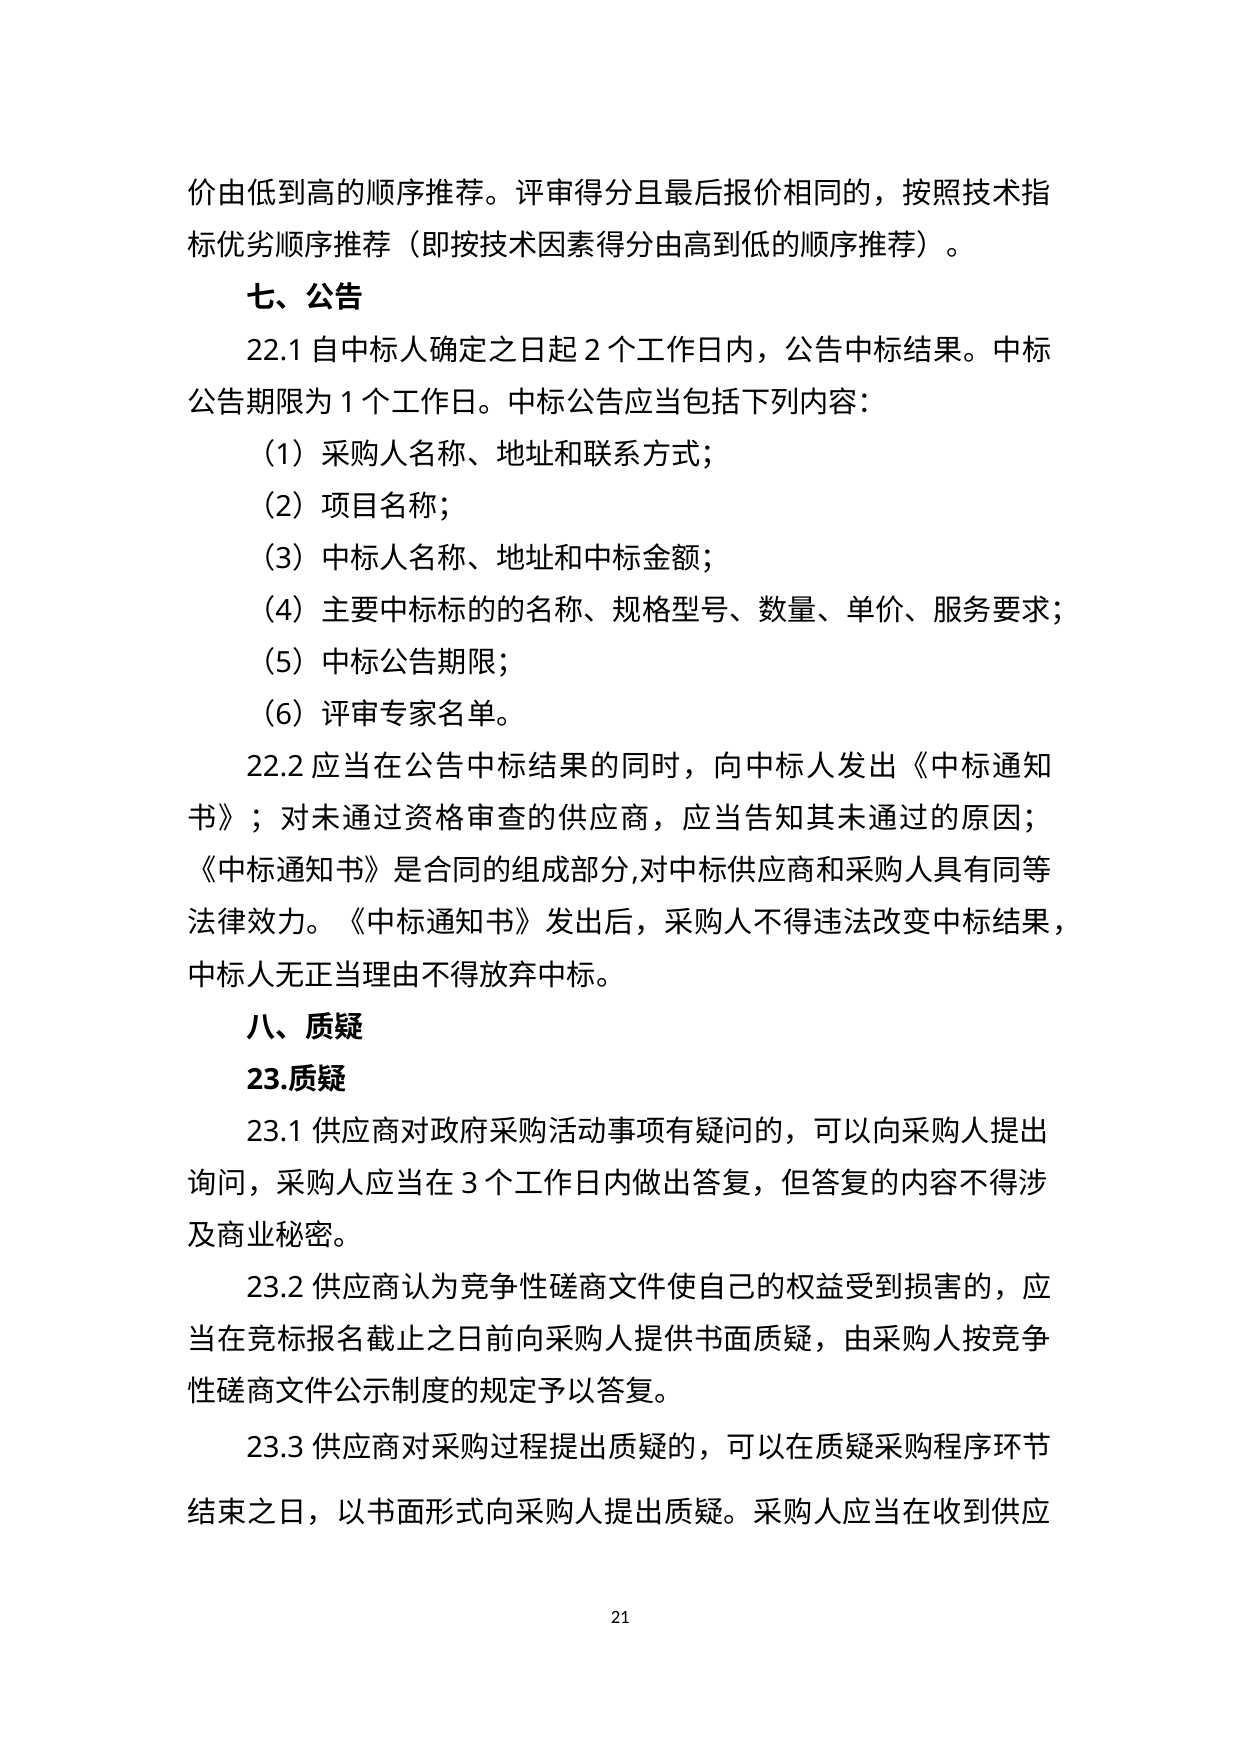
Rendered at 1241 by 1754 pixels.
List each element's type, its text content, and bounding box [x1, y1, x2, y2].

text 23.质疑 [187, 1047, 1049, 1099]
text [187, 162, 1053, 266]
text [187, 1412, 1053, 1542]
text 七、公告 [187, 266, 1053, 318]
text （3）中标人名称、地址和中标金额； [187, 527, 1053, 579]
text 22.2应当在公告中标结果的同时，向中标人发出《中标通知书》；对未通过资格审查的供应商，应当告知其未通过的原因；《中标通知书》是合同的组成部分,对中标供应商和采购人具有同等法律效力。《中标通知书》发出后，采购人不得违法改变中标结果，中标人无正当理由不得放弃中标。 [187, 735, 1053, 995]
text （6）评审专家名单。 [187, 683, 1053, 735]
text 23.1 供应商对政府采购活动事项有疑问的，可以向采购人提出询问，采购人应当在3个工作日内做出答复，但答复的内容不得涉及商业秘密。 [187, 1099, 1049, 1256]
text 八、质疑 [187, 995, 1053, 1047]
text （4）主要中标标的的名称、规格型号、数量、单价、服务要求； [187, 579, 1053, 631]
text （5）中标公告期限； [187, 631, 1053, 683]
text 23.2 供应商认为竞争性磋商文件使自己的权益受到损害的，应当在竞标报名截止之日前向采购人提供书面质疑，由采购人按竞争性磋商文件公示制度的规定予以答复。 [187, 1256, 1053, 1412]
text （2）项目名称； [187, 474, 1053, 527]
text （1）采购人名称、地址和联系方式； [187, 422, 1053, 474]
text 22.1自中标人确定之日起2个工作日内，公告中标结果。中标公告期限为1个工作日。中标公告应当包括下列内容： [187, 318, 1053, 422]
